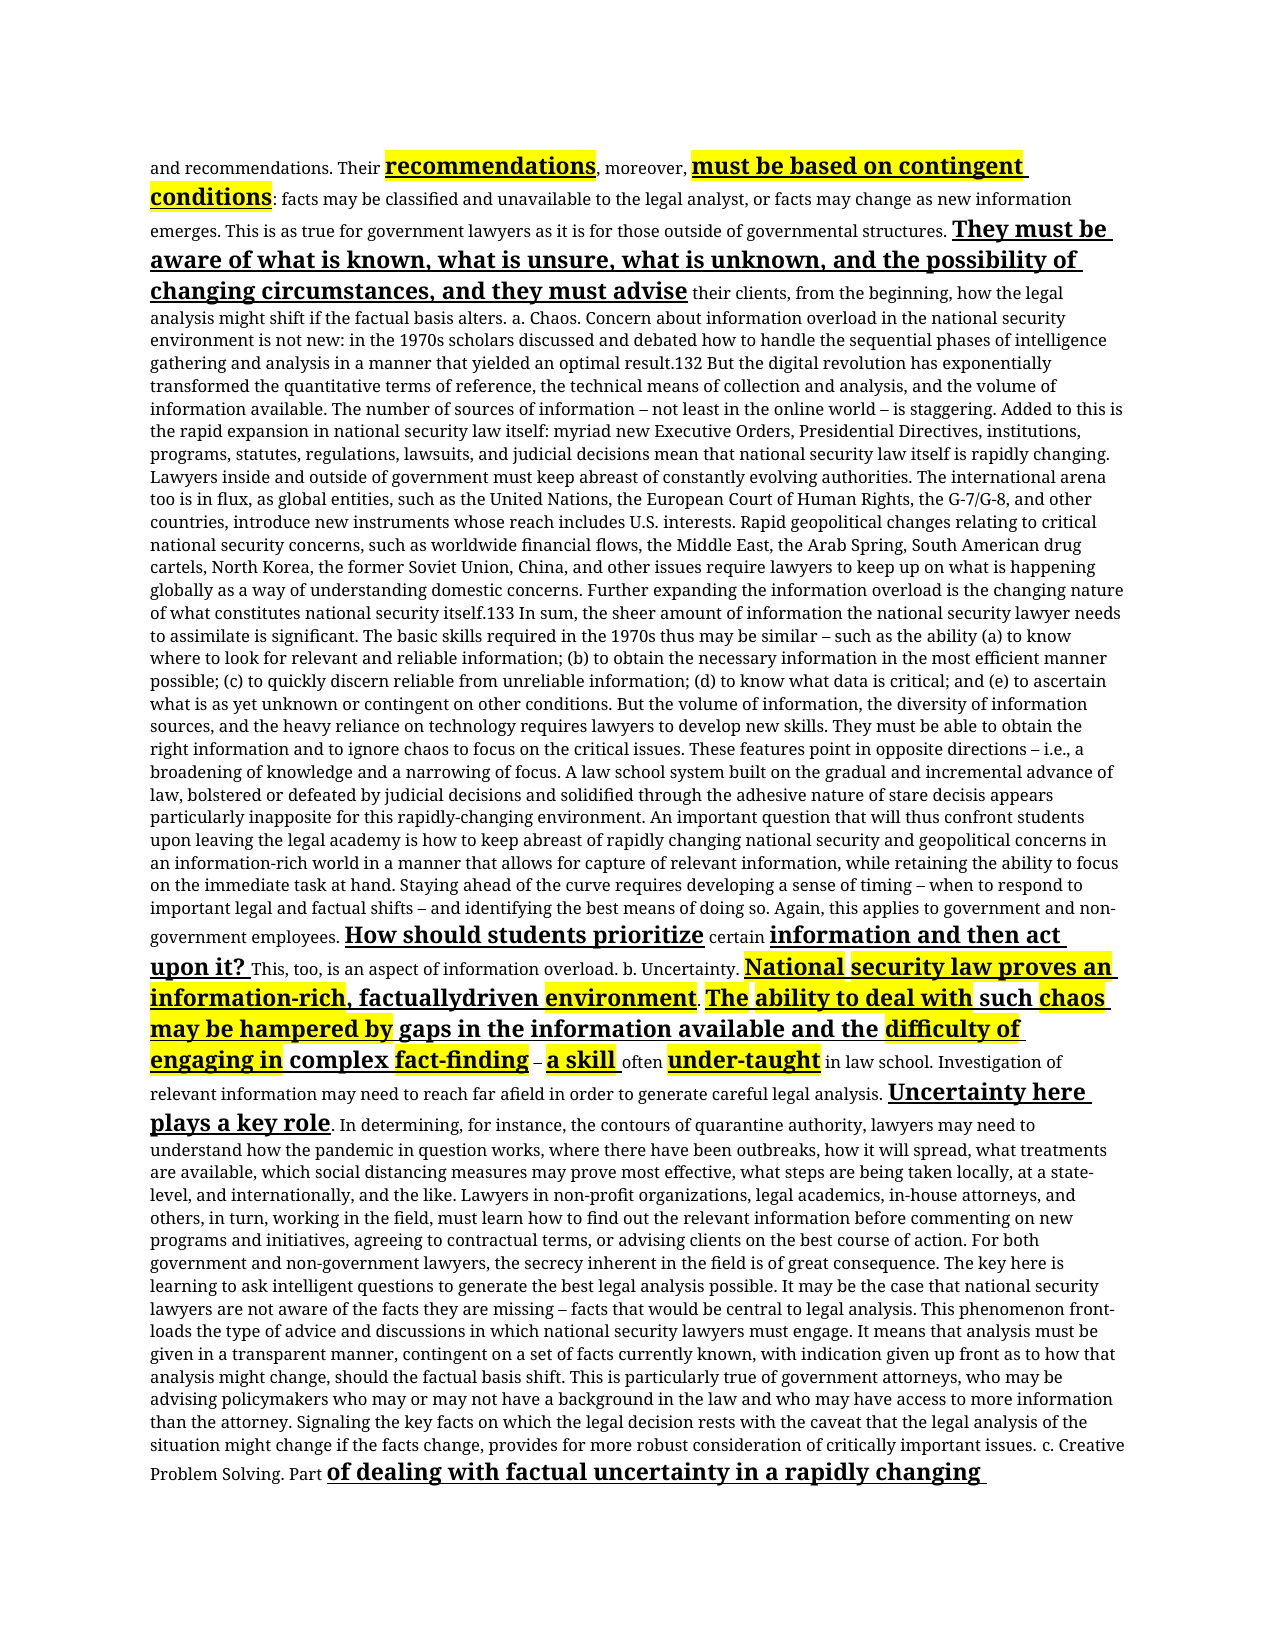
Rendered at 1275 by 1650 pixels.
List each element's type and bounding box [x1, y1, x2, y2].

text [150, 150, 1125, 1487]
